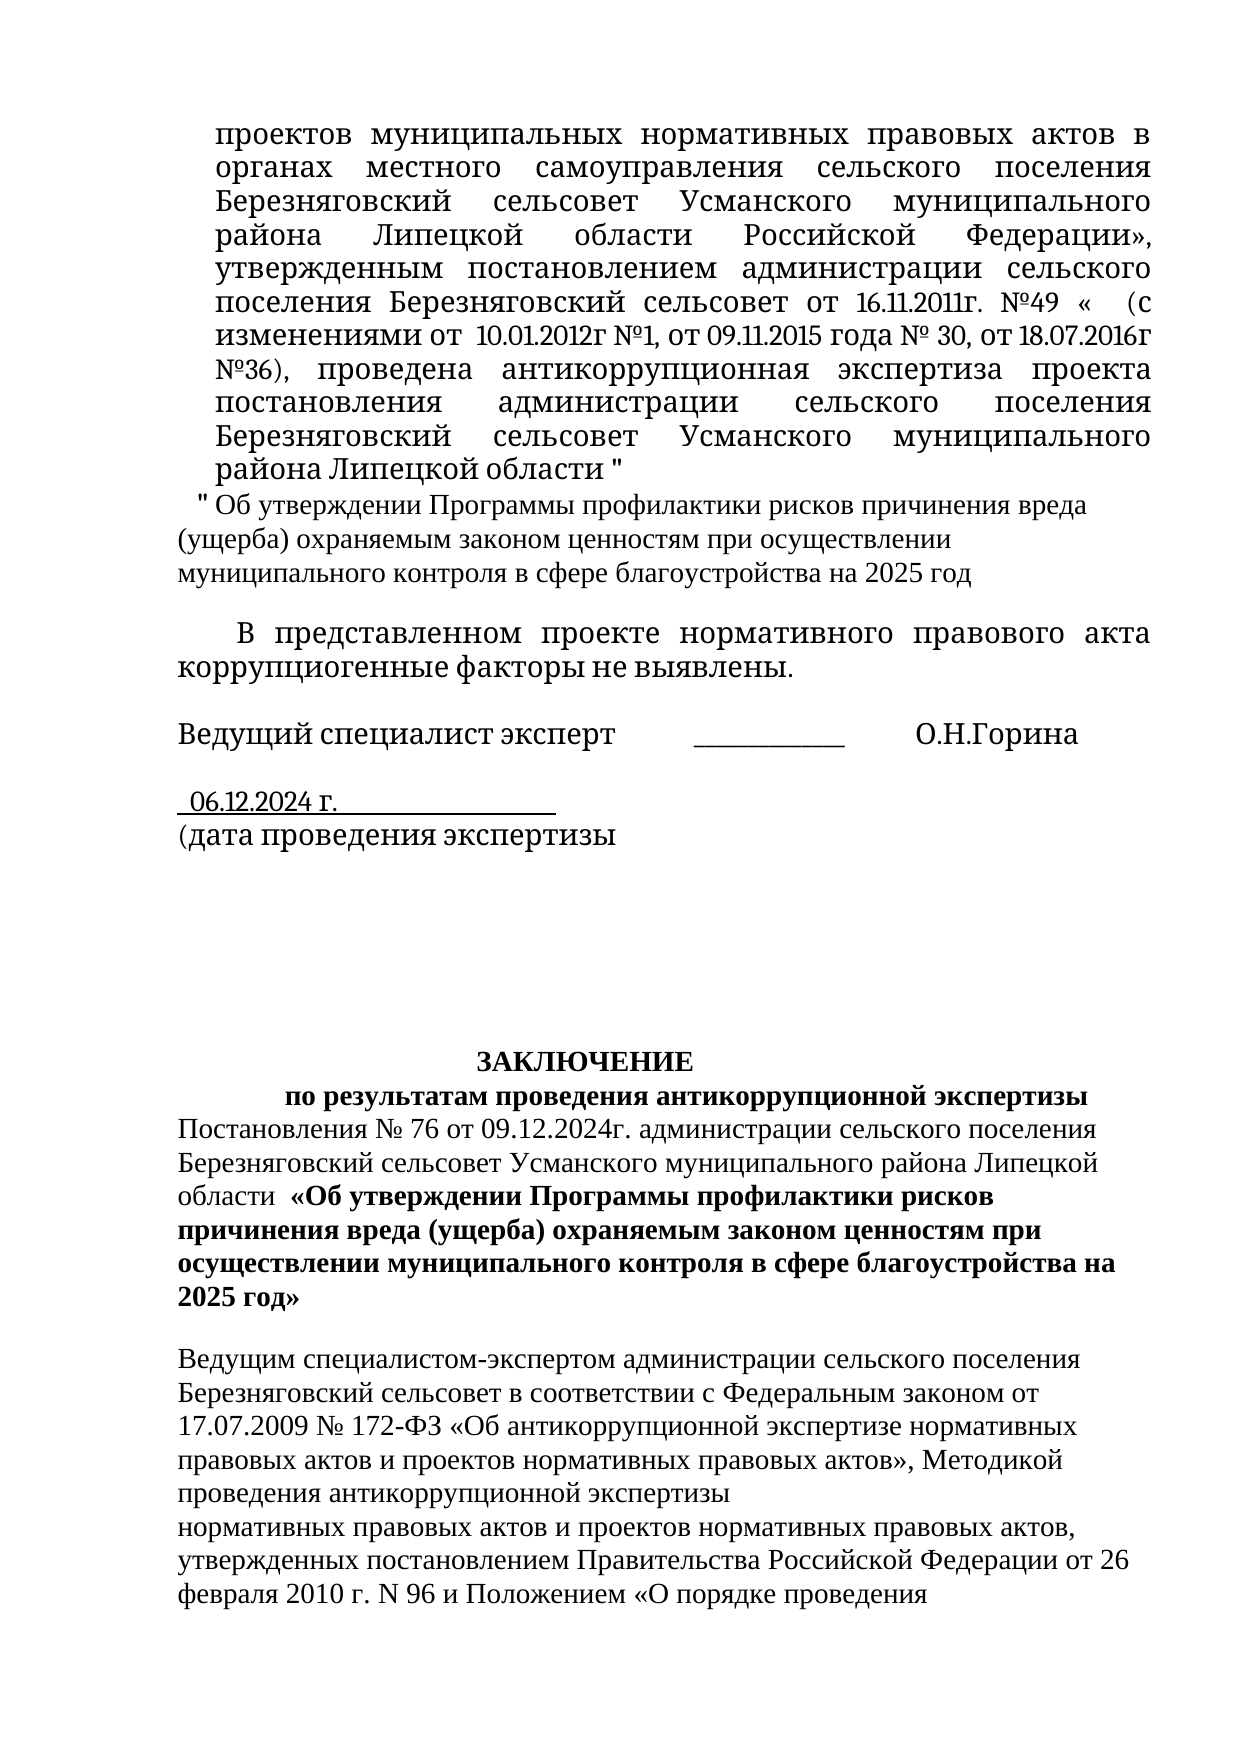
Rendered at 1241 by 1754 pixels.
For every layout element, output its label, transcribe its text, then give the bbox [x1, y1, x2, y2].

text В представленном проекте нормативного правового акта коррупциогенные факторы не выявлены. [177, 617, 1152, 684]
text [177, 1341, 1152, 1609]
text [215, 118, 1152, 487]
text " Об утверждении Программы профилактики рисков причинения вреда (ущерба) охраняемым законом ценностям при осуществлении муниципального контроля в сфере благоустройства на 2025 год [177, 487, 1152, 589]
text (дата проведения экспертизы [177, 819, 1152, 852]
text ЗАКЛЮЧЕНИЕ [177, 1044, 1152, 1078]
text Ведущий специалист эксперт ______________ О.Н.Горина [177, 718, 1152, 752]
text Постановления № 76 от 09.12.2024г. администрации сельского поселения Березняговский сельсовет Усманского муниципального района Липецкой области «Об утверждении Программы профилактики рисков причинения вреда (ущерба) охраняемым законом ценностям при осуществлении муниципального контроля в сфере благоустройства на 2025 год» [177, 1111, 1152, 1312]
text 06.12.2024 г. [177, 785, 1152, 819]
text по результатам проведения антикоррупционной экспертизы [177, 1078, 1152, 1111]
